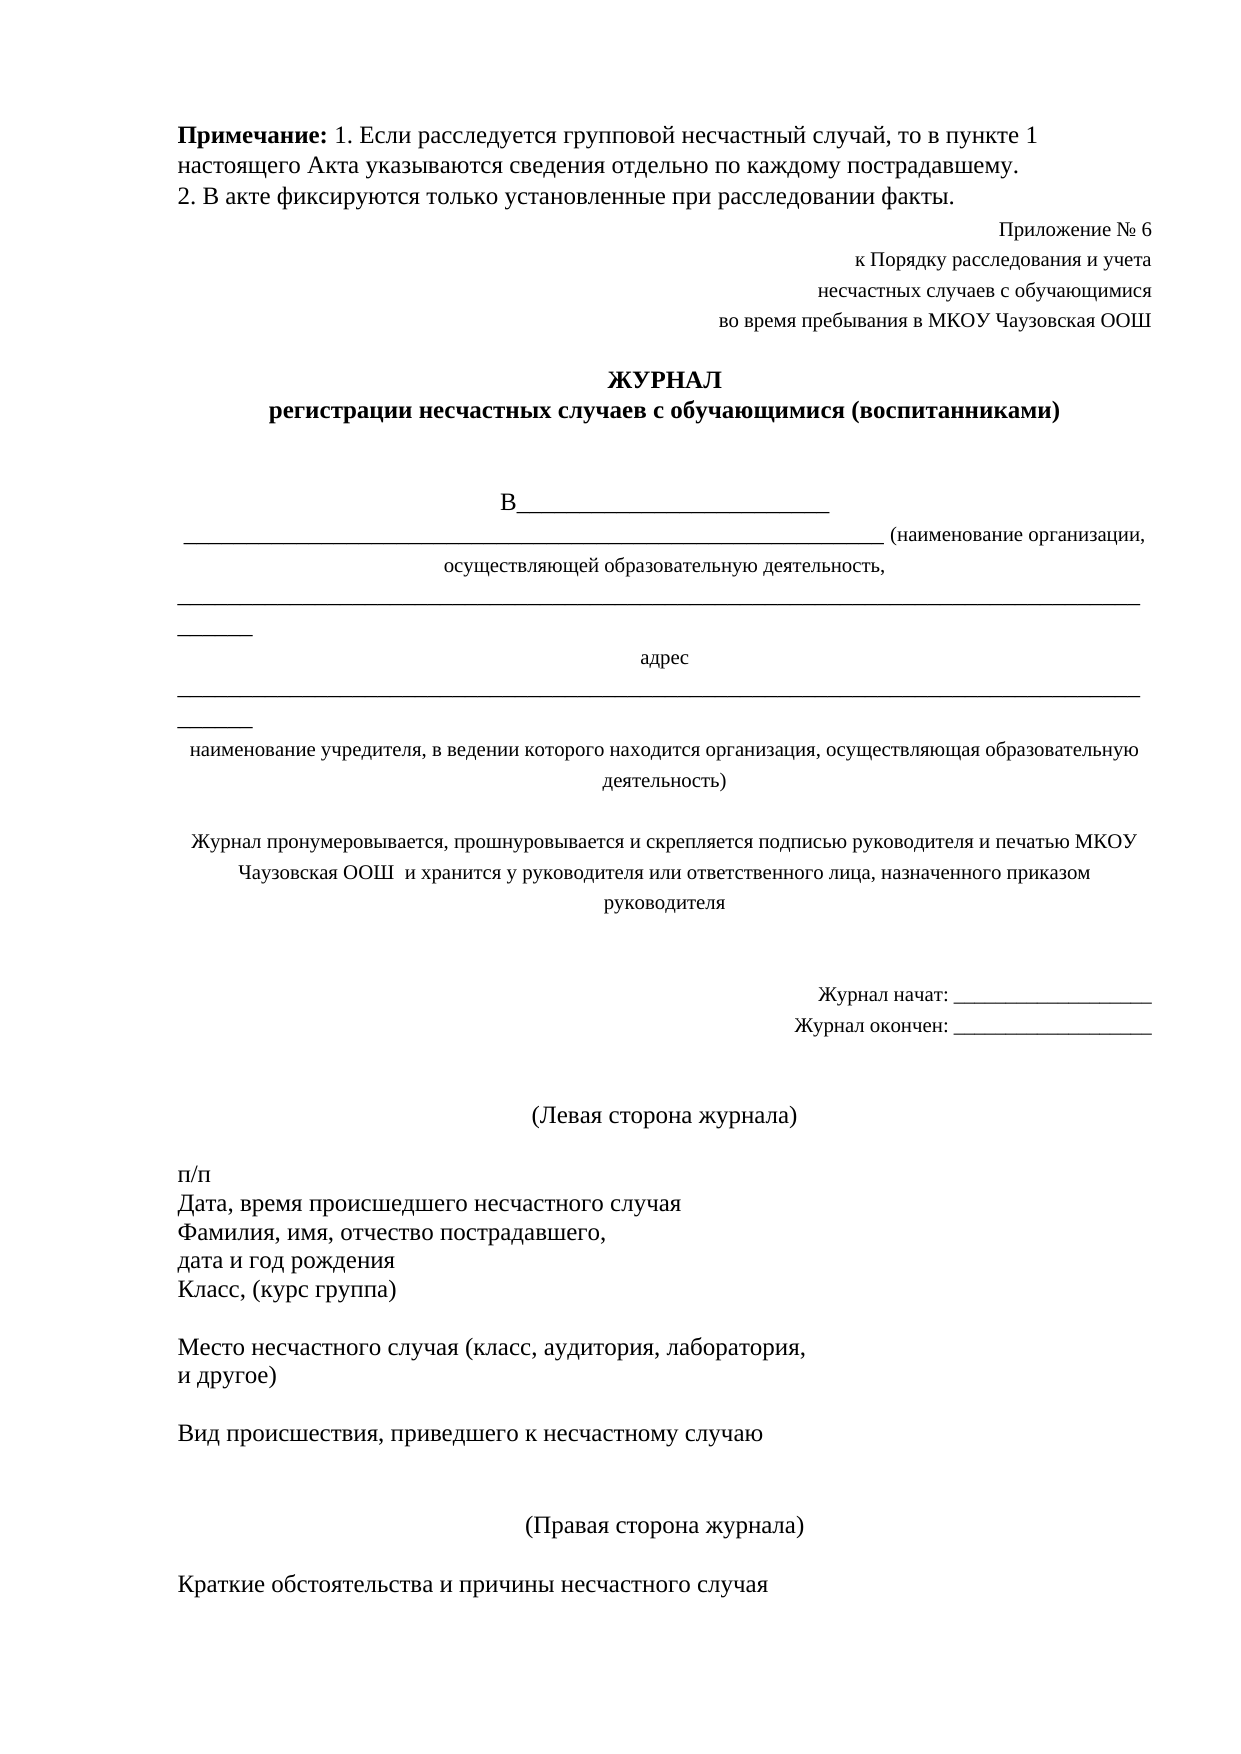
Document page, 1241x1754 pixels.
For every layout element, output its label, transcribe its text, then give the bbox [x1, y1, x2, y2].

text (Левая сторона журнала) [177, 1098, 1152, 1129]
text наименование учредителя, в ведении которого находится организация, осуществляющая образовательную деятельность) [177, 731, 1152, 792]
text 2. В акте фиксируются только установленные при расследовании факты. [177, 179, 1152, 210]
text (Правая сторона журнала) [177, 1508, 1152, 1539]
text адрес [177, 639, 1152, 669]
text п/п [177, 1159, 1152, 1188]
text Фамилия, имя, отчество пострадавшего, [177, 1217, 1152, 1246]
text Журнал пронумеровывается, прошнуровывается и скрепляется подписью руководителя и печатью МКОУ Чаузовская ООШ и хранится у руководителя или ответственного лица, назначенного приказом руководителя [177, 822, 1152, 914]
text ___________________________________________________________________________________ [177, 577, 1152, 639]
text Дата, время происшедшего несчастного случая [177, 1188, 1152, 1217]
text к Порядку расследования и учета [177, 241, 1152, 271]
text Примечание: 1. Если расследуется групповой несчастный случай, то в пункте 1 настоящего Акта указываются сведения отдельно по каждому пострадавшему. [177, 118, 1152, 179]
text Краткие обстоятельства и причины несчастного случая [177, 1569, 1152, 1598]
text Журнал окончен: ___________________ [177, 1006, 1152, 1037]
text Класс, (курс группа) [177, 1274, 1152, 1303]
text Журнал начат: ___________________ [177, 976, 1152, 1006]
text дата и год рождения [177, 1246, 1152, 1274]
text В_________________________ ________________________________________________________ (наименование организации, осуществляющей образовательную деятельность, [177, 486, 1152, 577]
text Приложение № 6 [177, 210, 1152, 241]
text Место несчастного случая (класс, аудитория, лаборатория, [177, 1332, 1152, 1361]
text несчастных случаев с обучающимися [177, 271, 1152, 302]
text ЖУРНАЛ [177, 363, 1152, 394]
text во время пребывания в МКОУ Чаузовская ООШ [177, 302, 1152, 332]
text и другое) [177, 1361, 1152, 1389]
text ___________________________________________________________________________________ [177, 669, 1152, 731]
text Вид происшествия, приведшего к несчастному случаю [177, 1418, 1152, 1447]
text регистрации несчастных случаев с обучающимися (воспитанниками) [177, 394, 1152, 424]
